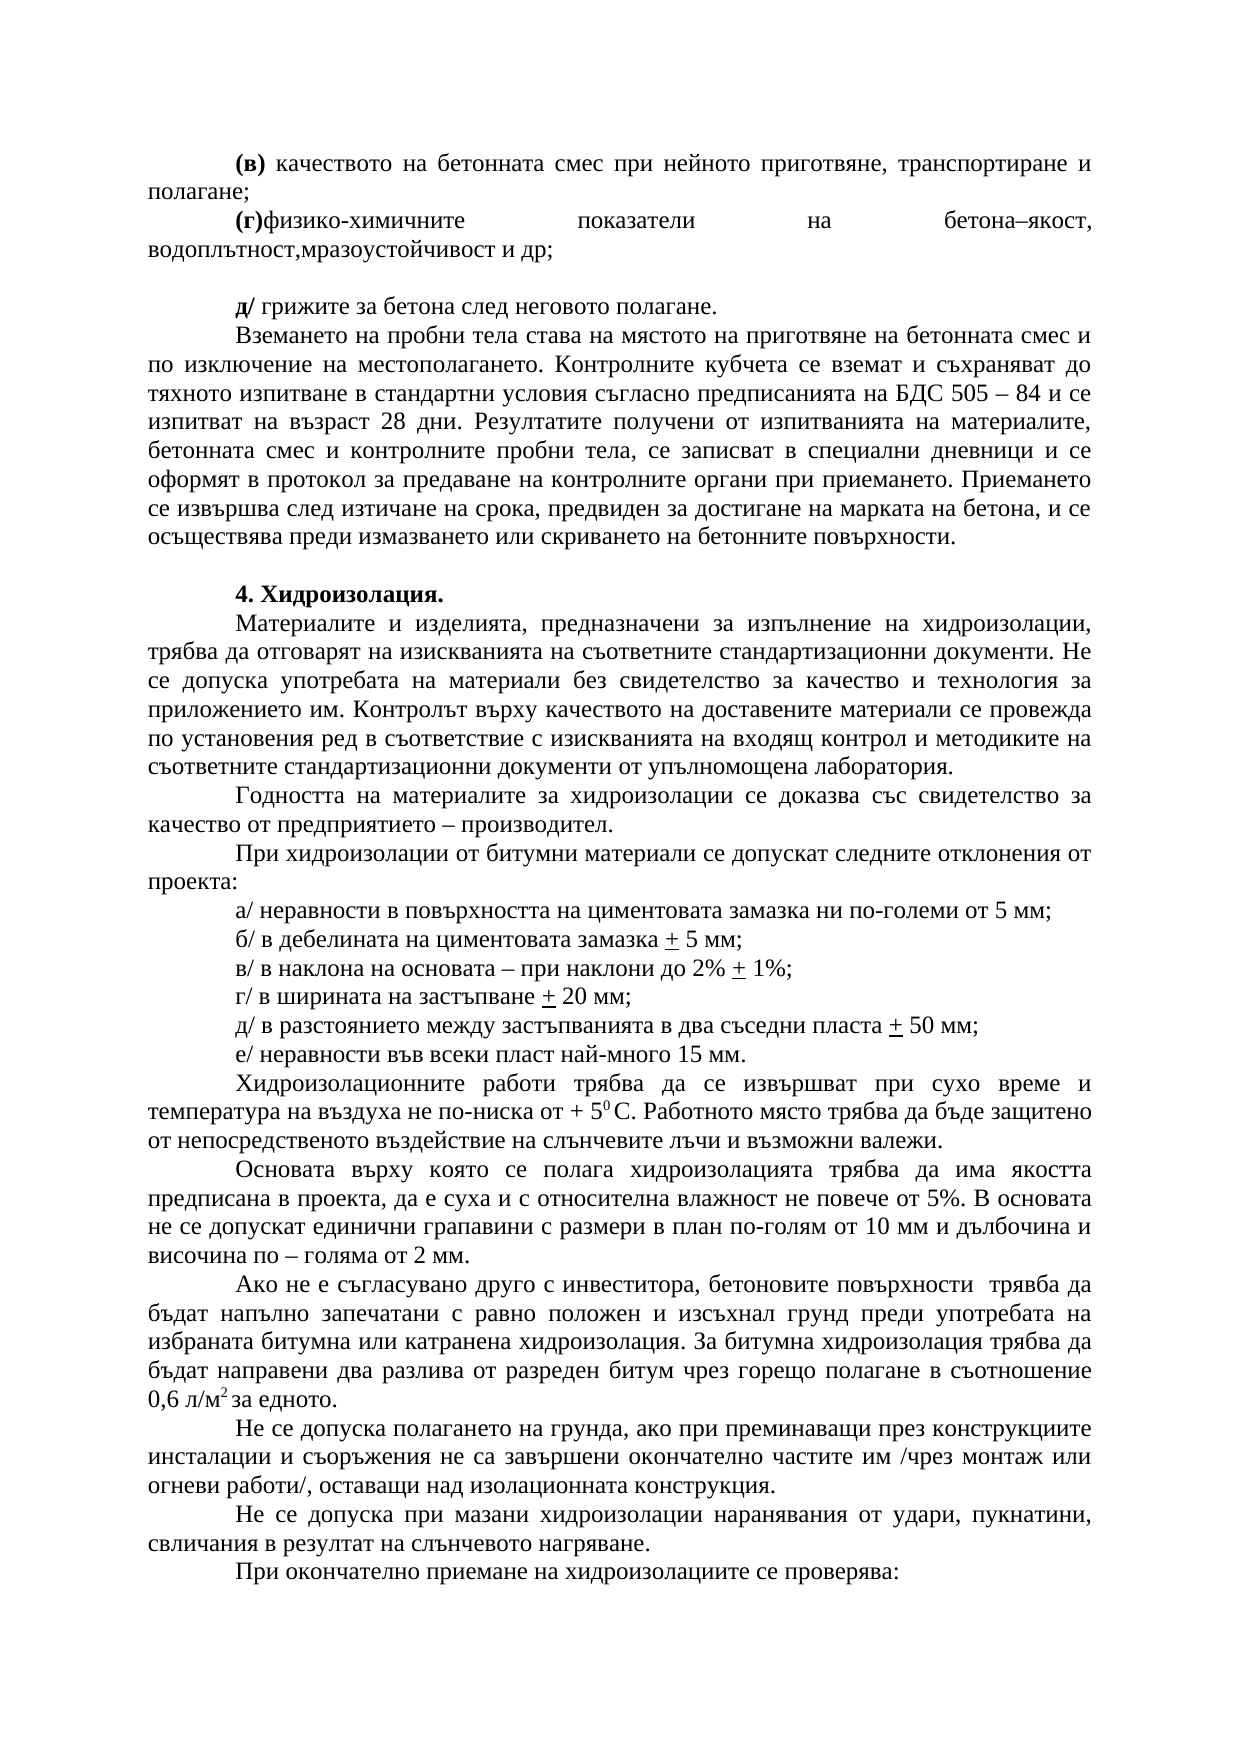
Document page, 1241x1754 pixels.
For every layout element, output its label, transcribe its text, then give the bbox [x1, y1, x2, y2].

text в/ в наклона на основата – при наклони до 2% + 1%; [148, 953, 1093, 981]
text (г)физико-химичните показатели на бетона–якост, водоплътност,мразоустойчивост и др; [148, 205, 1093, 263]
text (в) качеството на бетонната смес при нейното приготвяне, транспортиране и полагане; [148, 148, 1093, 205]
text При окончателно приемане на хидроизолациите се проверява: [148, 1556, 1093, 1585]
text Основата върху която се полага хидроизолацията трябва да има якостта предписана в проекта, да е суха и с относителна влажност не повече от 5%. В основата не се допускат единични грапавини с размери в план по-голям от 10 мм и дълбочина и височина по – голяма от 2 мм. [148, 1154, 1093, 1269]
text д/ грижите за бетона след неговото полагане. [148, 291, 1093, 320]
text 4. Хидроизолация. [148, 579, 1093, 608]
text Материалите и изделията, предназначени за изпълнение на хидроизолации, трябва да отговарят на изискванията на съответните стандартизационни документи. Не се допуска употребата на материали без свидетелство за качество и технология за приложението им. Контролът върху качеството на доставените материали се провежда по установения ред в съответствие с изискванията на входящ контрол и методиките на съответните стандартизационни документи от упълномощена лаборатория. [148, 608, 1093, 780]
text При хидроизолации от битумни материали се допускат следните отклонения от проекта: [148, 838, 1093, 895]
text е/ неравности във всеки пласт най-много 15 мм. [148, 1039, 1093, 1068]
text Не се допуска полагането на грунда, ако при преминаващи през конструкциите инсталации и съоръжения не са завършени окончателно частите им /чрез монтаж или огневи работи/, оставащи над изолационната конструкция. [148, 1413, 1093, 1499]
text Не се допуска при мазани хидроизолации наранявания от удари, пукнатини, свличания в резултат на слънчевото нагряване. [148, 1499, 1093, 1556]
text б/ в дебелината на циментовата замазка + 5 мм; [148, 924, 1093, 953]
text г/ в ширината на застъпване + 20 мм; [148, 981, 1093, 1010]
text Вземането на пробни тела става на мястото на приготвяне на бетонната смес и по изключение на местополагането. Контролните кубчета се вземат и съхраняват до тяхното изпитване в стандартни условия съгласно предписанията на БДС 505 – 84 и се изпитват на възраст 28 дни. Резултатите получени от изпитванията на материалите, бетонната смес и контролните пробни тела, се записват в специални дневници и се оформят в протокол за предаване на контролните органи при приемането. Приемането се извършва след изтичане на срока, предвиден за достигане на марката на бетона, и се осъществява преди измазването или скриването на бетонните повърхности. [148, 320, 1093, 550]
text д/ в разстоянието между застъпванията в два съседни пласта + 50 мм; [148, 1010, 1093, 1039]
text Ако не е съгласувано друго с инвеститора, бетоновите повърхности трявба да бъдат напълно запечатани с равно положен и изсъхнал грунд преди употребата на избраната битумна или катранена хидроизолация. За битумна хидроизолация трябва да бъдат направени два разлива от разреден битум чрез горещо полагане в съотношение 0,6 л/м2 за едното. [148, 1269, 1093, 1413]
text Хидроизолационните работи трябва да се извършват при сухо време и температура на въздуха не по-ниска от + 50 С. Работното място трябва да бъде защитено от непосредственото въздействие на слънчевите лъчи и възможни валежи. [148, 1068, 1093, 1154]
text а/ неравности в повърхността на циментовата замазка ни по-големи от 5 мм; [148, 895, 1093, 924]
text Годността на материалите за хидроизолации се доказва със свидетелство за качество от предприятието – производител. [148, 780, 1093, 838]
